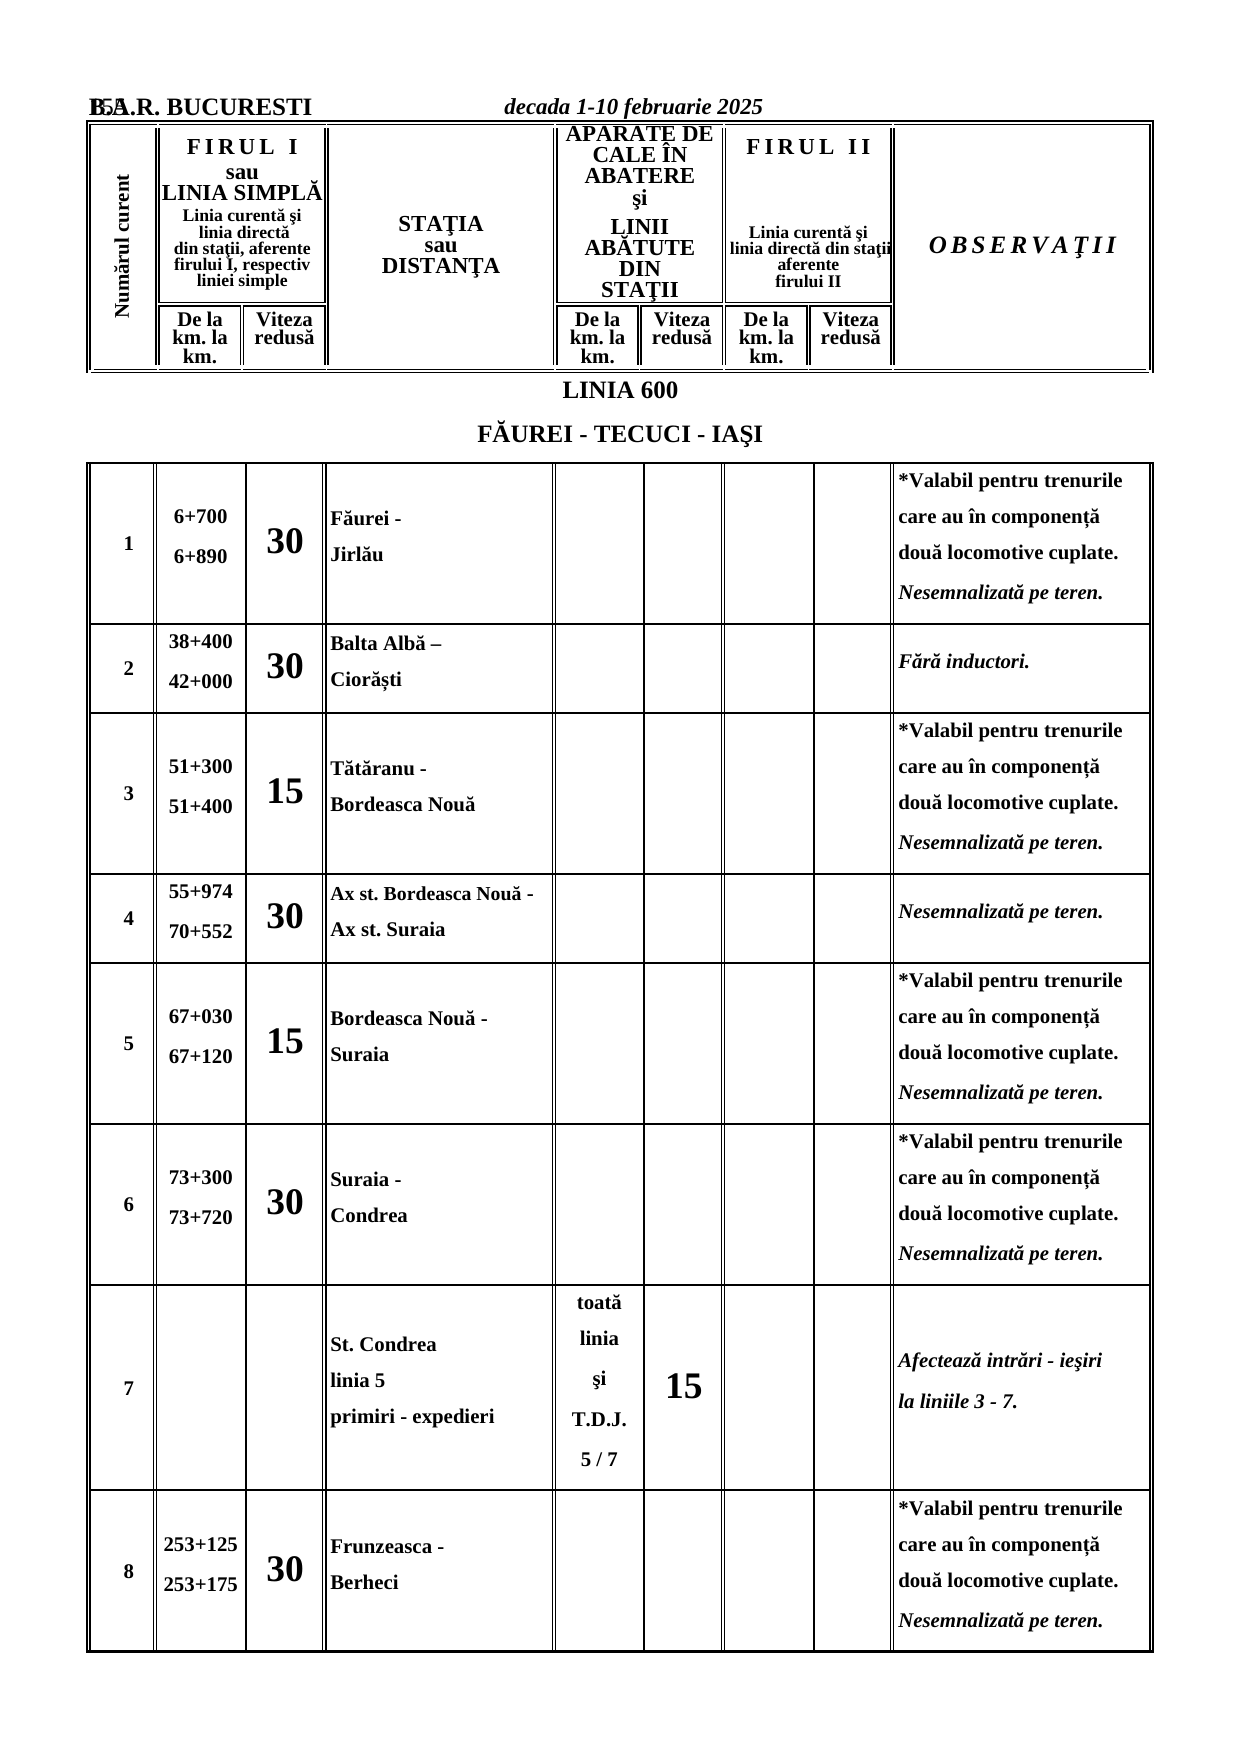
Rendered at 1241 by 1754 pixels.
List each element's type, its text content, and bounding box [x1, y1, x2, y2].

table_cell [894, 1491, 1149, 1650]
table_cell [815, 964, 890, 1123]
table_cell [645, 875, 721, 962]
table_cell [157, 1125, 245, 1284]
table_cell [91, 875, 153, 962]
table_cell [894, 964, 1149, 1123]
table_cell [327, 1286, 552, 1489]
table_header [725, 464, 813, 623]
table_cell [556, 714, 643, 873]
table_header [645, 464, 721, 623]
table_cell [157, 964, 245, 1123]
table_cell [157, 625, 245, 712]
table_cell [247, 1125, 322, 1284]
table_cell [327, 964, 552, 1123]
subtitle FĂUREI - TECUCI - IAŞI [89, 419, 1152, 447]
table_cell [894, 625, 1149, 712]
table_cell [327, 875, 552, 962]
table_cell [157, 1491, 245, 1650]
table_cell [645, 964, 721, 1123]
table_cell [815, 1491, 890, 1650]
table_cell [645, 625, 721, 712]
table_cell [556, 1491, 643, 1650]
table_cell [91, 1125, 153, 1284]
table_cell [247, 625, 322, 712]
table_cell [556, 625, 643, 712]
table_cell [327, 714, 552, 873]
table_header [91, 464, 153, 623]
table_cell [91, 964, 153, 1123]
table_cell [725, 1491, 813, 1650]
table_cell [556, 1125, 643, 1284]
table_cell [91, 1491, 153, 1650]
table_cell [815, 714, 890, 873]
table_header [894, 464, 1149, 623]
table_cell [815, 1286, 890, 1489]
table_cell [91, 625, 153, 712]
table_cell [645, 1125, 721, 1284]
subtitle LINIA 600 [89, 376, 1152, 404]
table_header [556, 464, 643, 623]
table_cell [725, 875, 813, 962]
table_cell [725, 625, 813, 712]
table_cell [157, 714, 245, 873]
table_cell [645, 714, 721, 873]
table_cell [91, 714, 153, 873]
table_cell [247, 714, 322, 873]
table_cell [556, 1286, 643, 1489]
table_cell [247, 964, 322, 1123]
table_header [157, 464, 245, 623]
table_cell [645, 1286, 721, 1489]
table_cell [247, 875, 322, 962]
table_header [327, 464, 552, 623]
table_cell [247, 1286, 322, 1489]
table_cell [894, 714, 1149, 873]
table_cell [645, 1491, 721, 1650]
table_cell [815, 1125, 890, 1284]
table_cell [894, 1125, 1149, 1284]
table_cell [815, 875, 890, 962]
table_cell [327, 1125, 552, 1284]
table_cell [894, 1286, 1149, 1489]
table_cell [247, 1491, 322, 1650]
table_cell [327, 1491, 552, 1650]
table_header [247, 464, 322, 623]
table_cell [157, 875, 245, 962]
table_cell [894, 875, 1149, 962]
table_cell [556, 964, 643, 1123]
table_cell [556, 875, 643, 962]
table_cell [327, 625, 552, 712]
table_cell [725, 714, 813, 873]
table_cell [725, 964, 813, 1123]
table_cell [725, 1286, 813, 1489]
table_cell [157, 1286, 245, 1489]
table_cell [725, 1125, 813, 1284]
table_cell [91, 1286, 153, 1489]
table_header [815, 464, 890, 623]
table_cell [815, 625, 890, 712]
